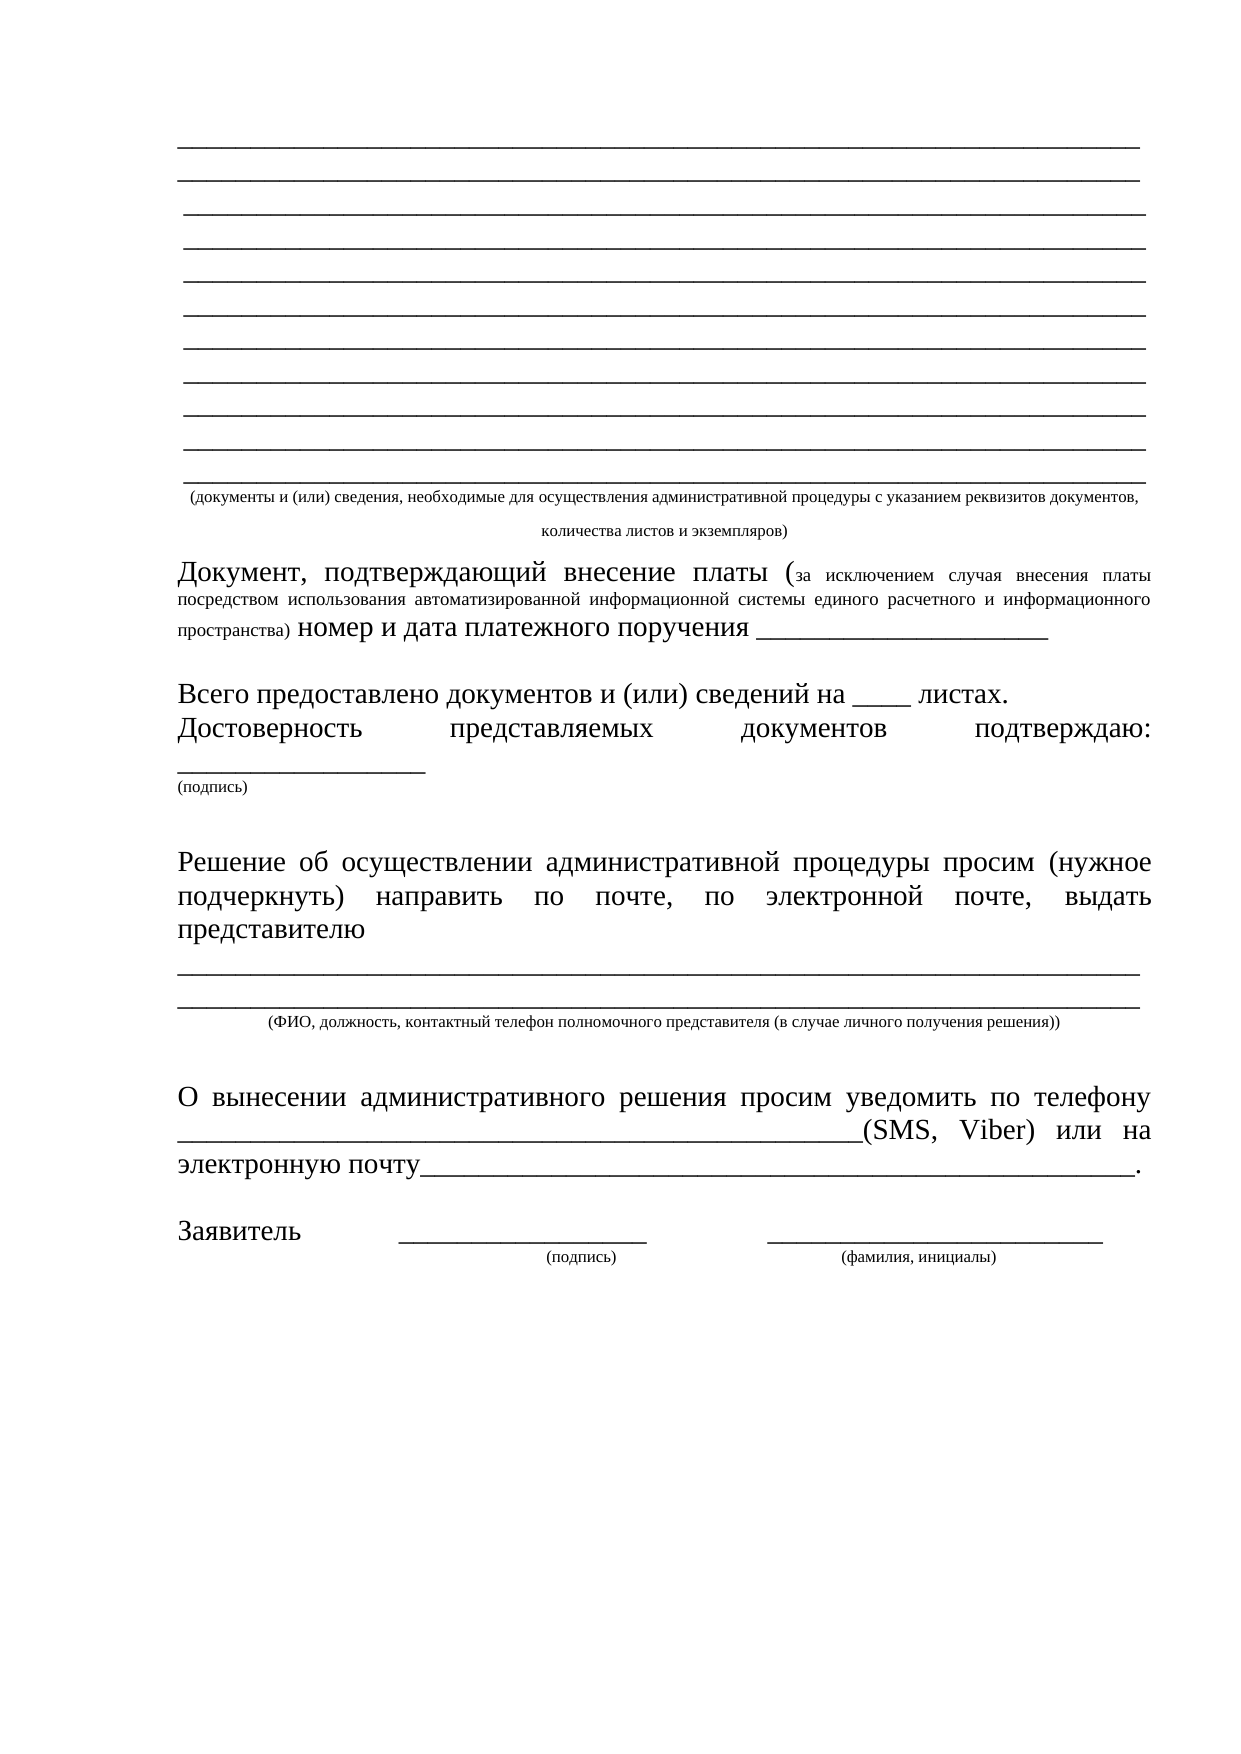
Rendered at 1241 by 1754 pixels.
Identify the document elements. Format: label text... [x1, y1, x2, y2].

text __________________________________________________________________________________________________________________________________________________________________________________________________________________________________________________________________________________________________________________________________________________________________________________________________________________________________________________________________________________________________________________________________________________________________________________________________________________ (документы и (или) сведения, необходимые для осуществления административной процедуры с указанием реквизитов документов, количества листов и экземпляров) [177, 185, 1152, 554]
text Документ, подтверждающий внесение платы (за исключением случая внесения платы посредством использования автоматизированной информационной системы единого расчетного и информационного пространства) номер и дата платежного поручения ____________________ [177, 554, 1152, 643]
text Заявитель _________________ _______________________ [177, 1213, 1152, 1247]
text (ФИО, должность, контактный телефон полномочного представителя (в случае личного получения решения)) [177, 1012, 1152, 1045]
text Всего предоставлено документов и (или) сведений на ____ листах. [177, 676, 1152, 710]
text (подпись) (фамилия, инициалы) [177, 1247, 1152, 1280]
text Достоверность представляемых документов подтверждаю: _________________ [177, 710, 1152, 777]
text О вынесении административного решения просим уведомить по телефону _______________________________________________(SMS, Viber) или на электронную почту_________________________________________________. [177, 1079, 1152, 1179]
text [177, 118, 1152, 185]
text ____________________________________________________________________________________________________________________________________ [177, 945, 1152, 1012]
text Решение об осуществлении административной процедуры просим (нужное подчеркнуть) направить по почте, по электронной почте, выдать представителю [177, 844, 1152, 945]
text (подпись) [177, 777, 1152, 811]
